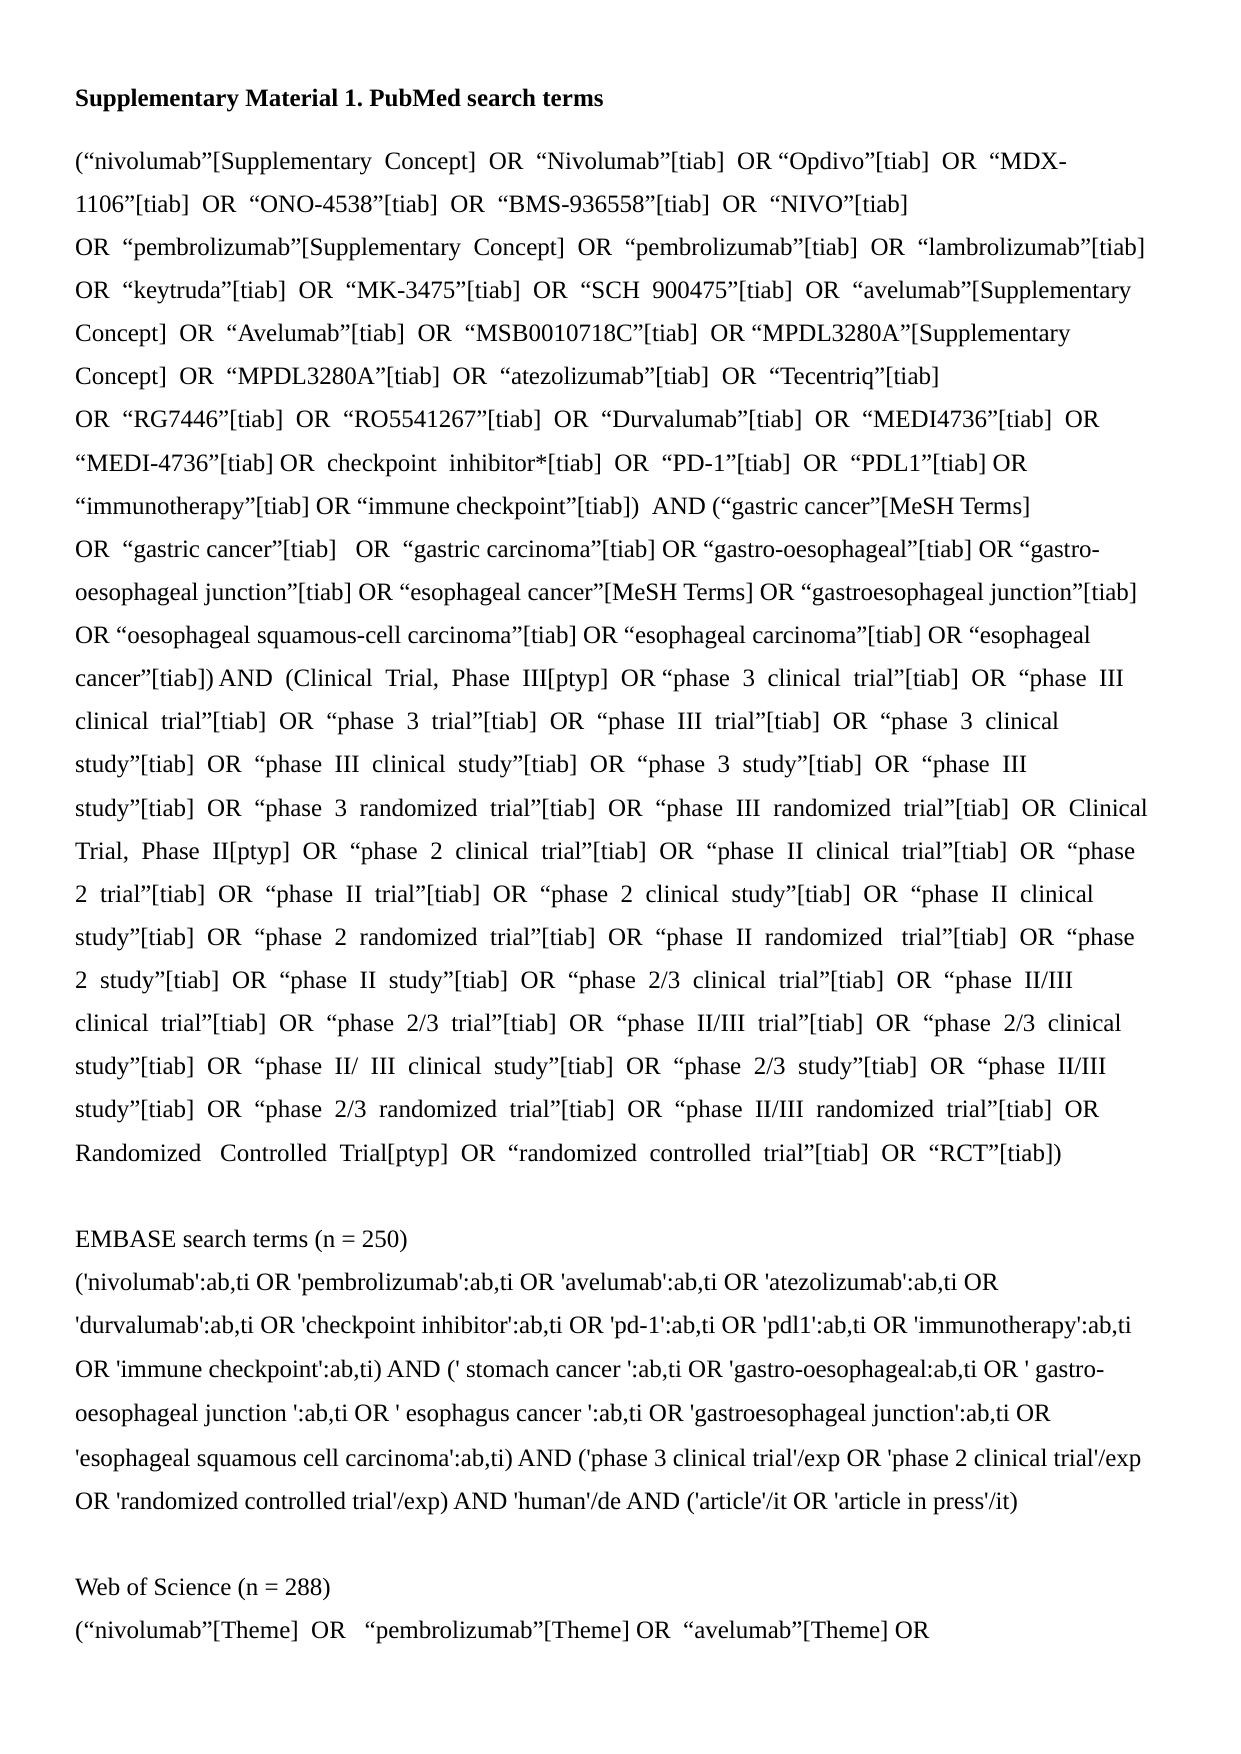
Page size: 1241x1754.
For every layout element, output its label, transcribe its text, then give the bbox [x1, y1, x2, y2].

text (“nivolumab”[Supplementary Concept] OR “Nivolumab”[tiab] OR “Opdivo”[tiab] OR “MDX-1106”[tiab] OR “ONO-4538”[tiab] OR “BMS-936558”[tiab] OR “NIVO”[tiab] OR “pembrolizumab”[Supplementary Concept] OR “pembrolizumab”[tiab] OR “lambrolizumab”[tiab] OR “keytruda”[tiab] OR “MK-3475”[tiab] OR “SCH 900475”[tiab] OR “avelumab”[Supplementary Concept] OR “Avelumab”[tiab] OR “MSB0010718C”[tiab] OR “MPDL3280A”[Supplementary Concept] OR “MPDL3280A”[tiab] OR “atezolizumab”[tiab] OR “Tecentriq”[tiab] OR “RG7446”[tiab] OR “RO5541267”[tiab] OR “Durvalumab”[tiab] OR “MEDI4736”[tiab] OR “MEDI-4736”[tiab] OR checkpoint inhibitor*[tiab] OR “PD-1”[tiab] OR “PDL1”[tiab] OR “immunotherapy”[tiab] OR “immune checkpoint”[tiab]) AND (“gastric cancer”[MeSH Terms] OR “gastric cancer”[tiab] OR “gastric carcinoma”[tiab] OR “gastro-oesophageal”[tiab] OR “gastro-oesophageal junction”[tiab] OR “esophageal cancer”[MeSH Terms] OR “gastroesophageal junction”[tiab] OR “oesophageal squamous-cell carcinoma”[tiab] OR “esophageal carcinoma”[tiab] OR “esophageal cancer”[tiab]) AND (Clinical Trial, Phase III[ptyp] OR “phase 3 clinical trial”[tiab] OR “phase III clinical trial”[tiab] OR “phase 3 trial”[tiab] OR “phase III trial”[tiab] OR “phase 3 clinical study”[tiab] OR “phase III clinical study”[tiab] OR “phase 3 study”[tiab] OR “phase III study”[tiab] OR “phase 3 randomized trial”[tiab] OR “phase III randomized trial”[tiab] OR Clinical Trial, Phase II[ptyp] OR “phase 2 clinical trial”[tiab] OR “phase II clinical trial”[tiab] OR “phase 2 trial”[tiab] OR “phase II trial”[tiab] OR “phase 2 clinical study”[tiab] OR “phase II clinical study”[tiab] OR “phase 2 randomized trial”[tiab] OR “phase II randomized trial”[tiab] OR “phase 2 study”[tiab] OR “phase II study”[tiab] OR “phase 2/3 clinical trial”[tiab] OR “phase II/III clinical trial”[tiab] OR “phase 2/3 trial”[tiab] OR “phase II/III trial”[tiab] OR “phase 2/3 clinical study”[tiab] OR “phase II/ III clinical study”[tiab] OR “phase 2/3 study”[tiab] OR “phase II/III study”[tiab] OR “phase 2/3 randomized trial”[tiab] OR “phase II/III randomized trial”[tiab] OR Randomized Controlled Trial[ptyp] OR “randomized controlled trial”[tiab] OR “RCT”[tiab]) [75, 146, 1165, 1166]
text ('nivolumab':ab,ti OR 'pembrolizumab':ab,ti OR 'avelumab':ab,ti OR 'atezolizumab':ab,ti OR 'durvalumab':ab,ti OR 'checkpoint inhibitor':ab,ti OR 'pd-1':ab,ti OR 'pdl1':ab,ti OR 'immunotherapy':ab,ti OR 'immune checkpoint':ab,ti) AND (' stomach cancer ':ab,ti OR 'gastro-oesophageal:ab,ti OR ' gastro-oesophageal junction ':ab,ti OR ' esophagus cancer ':ab,ti OR 'gastroesophageal junction':ab,ti OR 'esophageal squamous cell carcinoma':ab,ti) AND ('phase 3 clinical trial'/exp OR 'phase 2 clinical trial'/exp OR 'randomized controlled trial'/exp) AND 'human'/de AND ('article'/it OR 'article in press'/it) [75, 1267, 1165, 1514]
text Supplementary Material 1. PubMed search terms [75, 81, 1165, 113]
text EMBASE search terms (n = 250) [75, 1224, 1165, 1253]
text Web of Science (n = 288) [75, 1572, 1165, 1601]
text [75, 1615, 1165, 1644]
